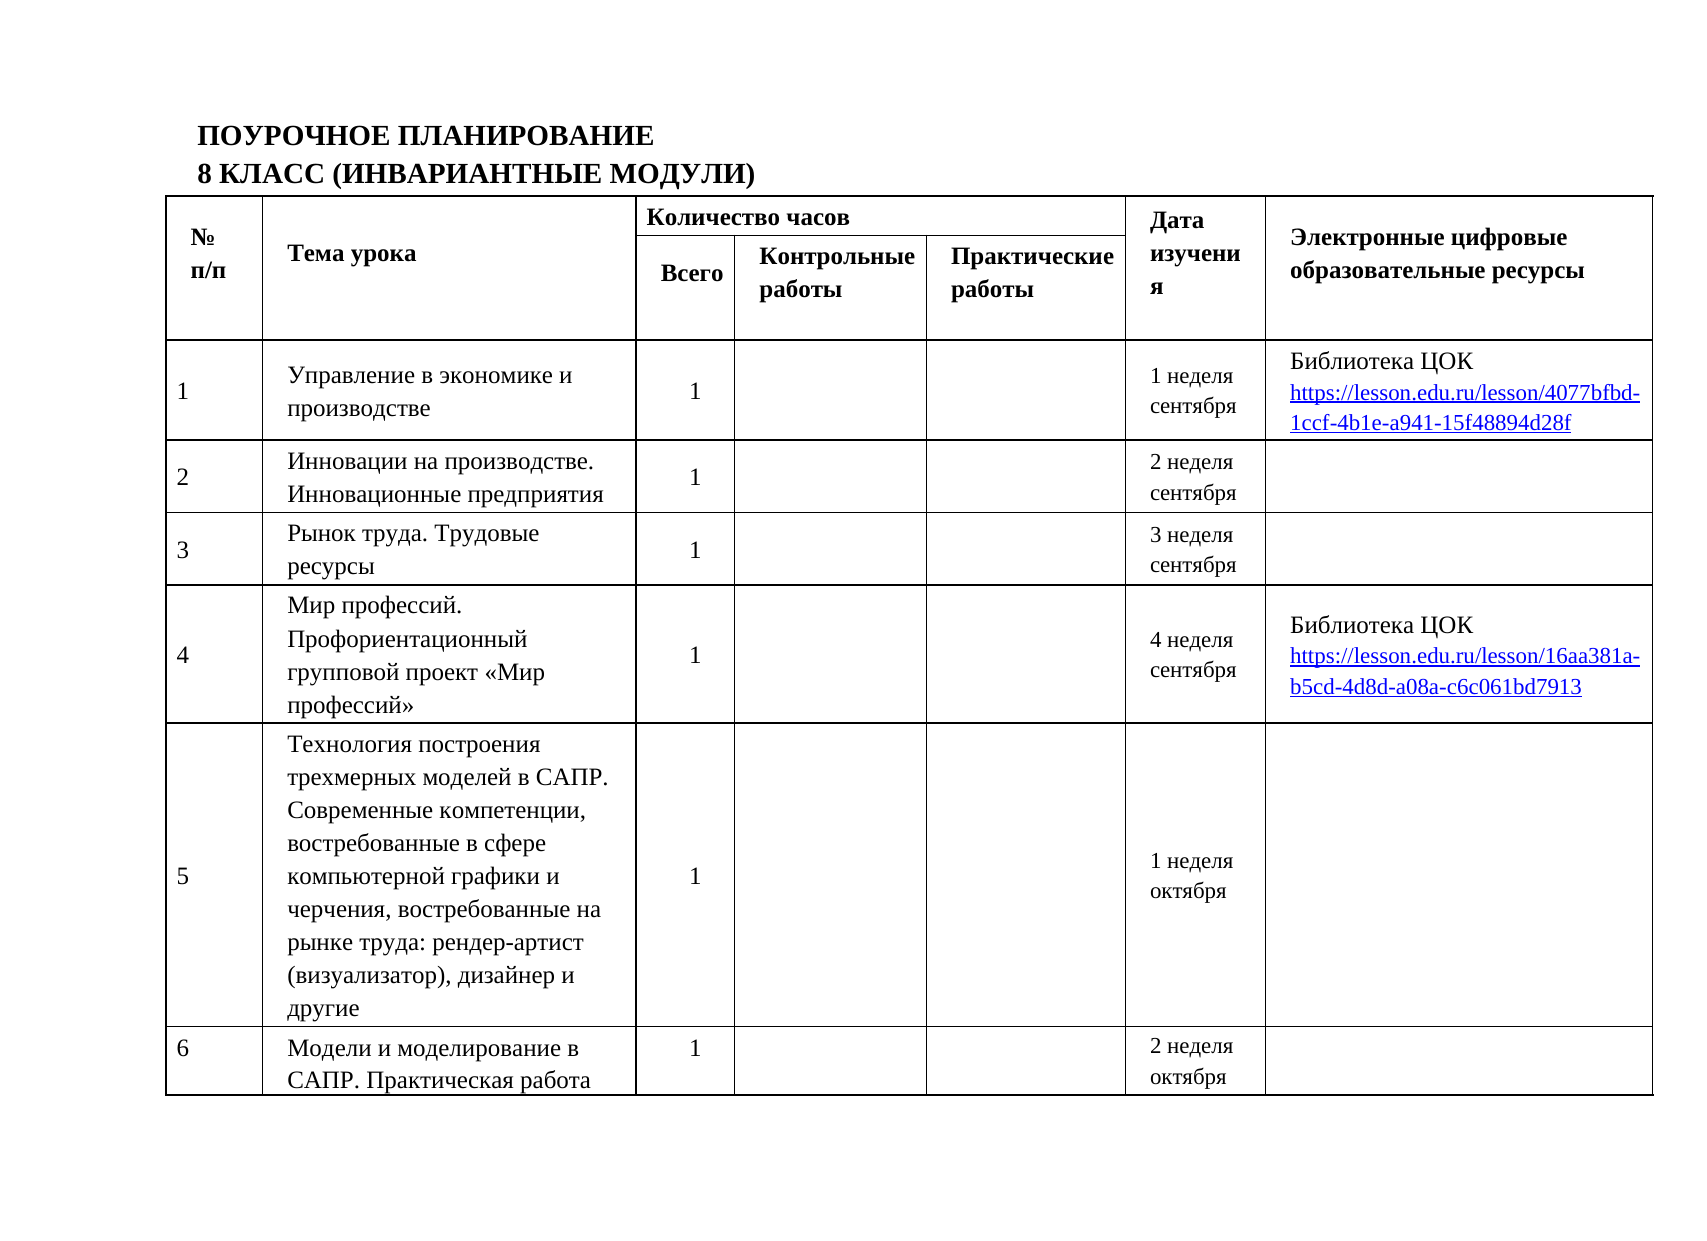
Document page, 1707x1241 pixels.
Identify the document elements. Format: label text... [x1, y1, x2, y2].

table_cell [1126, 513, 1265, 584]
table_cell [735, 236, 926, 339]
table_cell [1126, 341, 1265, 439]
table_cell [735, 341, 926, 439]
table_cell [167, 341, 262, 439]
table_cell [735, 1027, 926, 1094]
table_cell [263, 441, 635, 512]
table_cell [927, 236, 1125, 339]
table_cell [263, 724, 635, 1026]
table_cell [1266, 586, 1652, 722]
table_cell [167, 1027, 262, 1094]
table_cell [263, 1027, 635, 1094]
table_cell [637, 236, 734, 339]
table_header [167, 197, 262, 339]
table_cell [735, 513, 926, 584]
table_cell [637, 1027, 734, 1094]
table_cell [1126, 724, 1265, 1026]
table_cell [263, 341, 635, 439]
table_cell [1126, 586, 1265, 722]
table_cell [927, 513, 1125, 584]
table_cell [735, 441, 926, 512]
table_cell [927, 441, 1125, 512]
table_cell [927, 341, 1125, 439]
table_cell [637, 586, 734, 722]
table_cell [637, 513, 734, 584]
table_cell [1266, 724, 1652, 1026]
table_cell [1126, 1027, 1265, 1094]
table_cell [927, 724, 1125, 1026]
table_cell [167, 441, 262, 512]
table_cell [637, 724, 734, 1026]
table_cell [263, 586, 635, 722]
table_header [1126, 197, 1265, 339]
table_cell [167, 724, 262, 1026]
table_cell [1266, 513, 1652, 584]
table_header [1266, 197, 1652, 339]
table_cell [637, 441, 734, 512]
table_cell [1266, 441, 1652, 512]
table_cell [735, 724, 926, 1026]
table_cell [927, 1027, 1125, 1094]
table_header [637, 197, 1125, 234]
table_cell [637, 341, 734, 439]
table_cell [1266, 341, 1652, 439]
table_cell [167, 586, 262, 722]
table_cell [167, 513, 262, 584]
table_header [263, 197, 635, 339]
text 8 КЛАСС (ИНВАРИАНТНЫЕ МОДУЛИ) [190, 157, 1618, 190]
text ПОУРОЧНОЕ ПЛАНИРОВАНИЕ [190, 118, 1618, 152]
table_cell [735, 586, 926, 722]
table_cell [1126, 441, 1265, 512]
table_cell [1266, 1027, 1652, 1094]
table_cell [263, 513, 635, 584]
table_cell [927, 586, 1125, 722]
